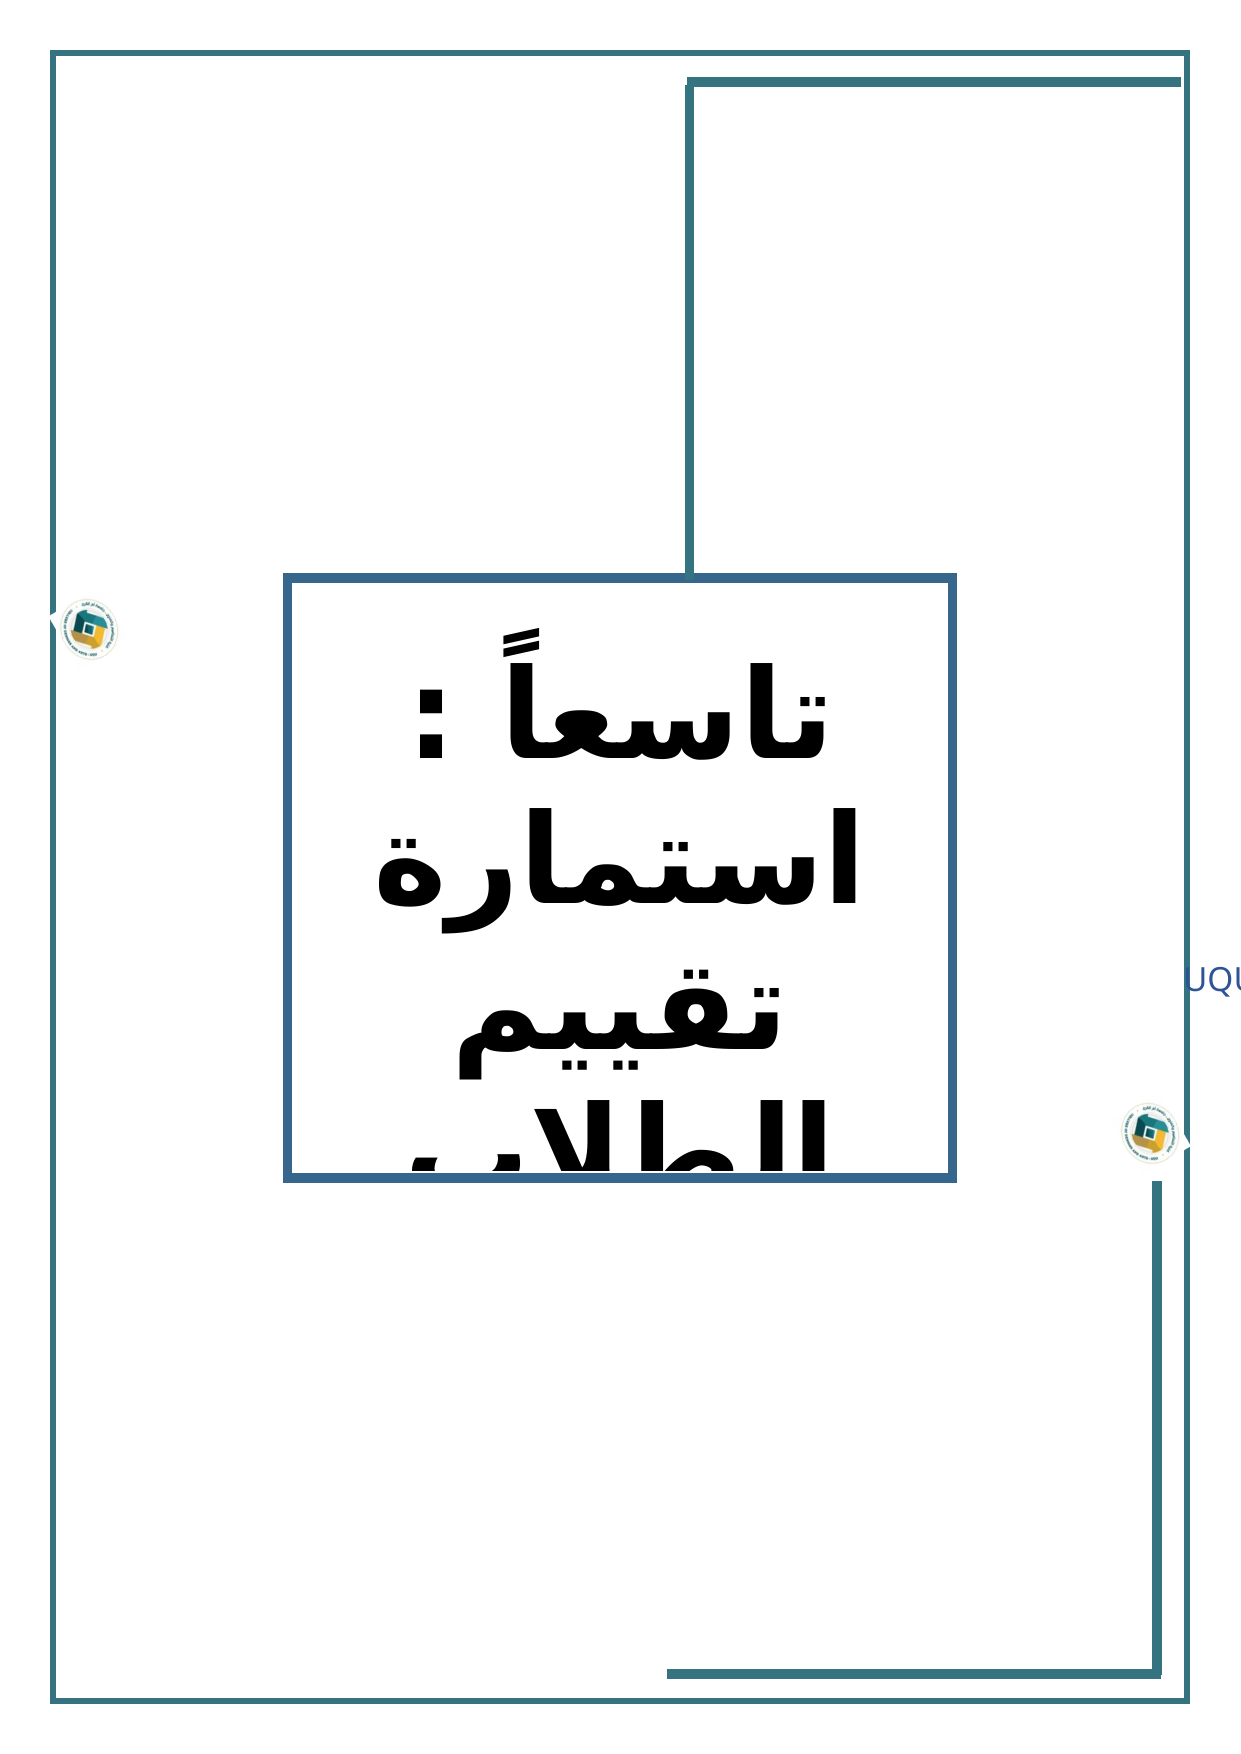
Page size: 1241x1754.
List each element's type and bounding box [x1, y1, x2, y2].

picture [1110, 1093, 1190, 1174]
picture [49, 589, 129, 670]
